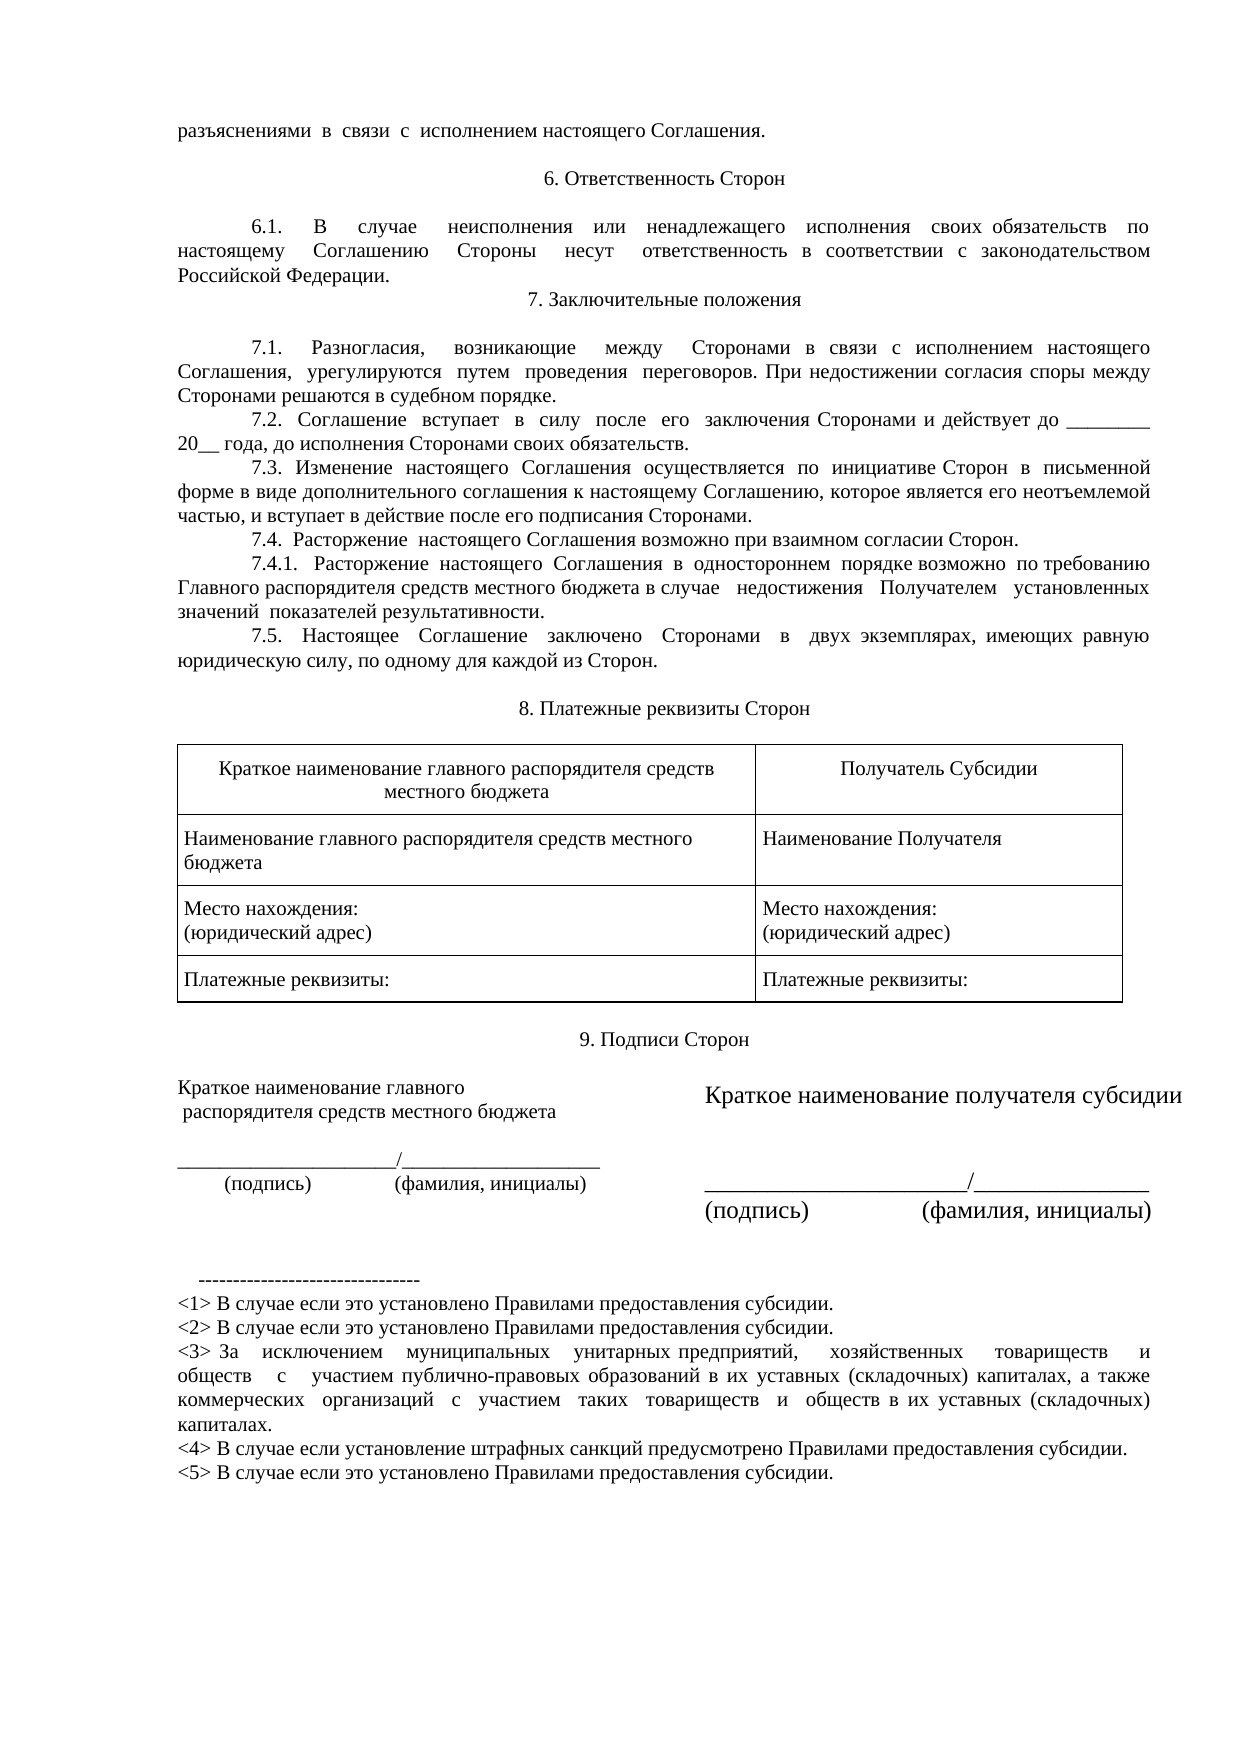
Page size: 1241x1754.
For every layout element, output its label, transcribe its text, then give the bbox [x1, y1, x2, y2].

text <3> За исключением муниципальных унитарных предприятий, хозяйственных товариществ и обществ с участием публично-правовых образований в их уставных (складочных) капиталах, а также коммерческих организаций с участием таких товариществ и обществ в их уставных (складочных) капиталах. [177, 1339, 1152, 1436]
text 7.4.1. Расторжение настоящего Соглашения в одностороннем порядке возможно по требованию Главного распорядителя средств местного бюджета в случае недостижения Получателем установленных значений показателей результативности. [177, 551, 1152, 623]
text 7.3. Изменение настоящего Соглашения осуществляется по инициативе Сторон в письменной форме в виде дополнительного соглашения к настоящему Соглашению, которое является его неотъемлемой частью, и вступает в действие после его подписания Сторонами. [177, 455, 1152, 527]
text -------------------------------- [177, 1267, 1152, 1291]
text <1> В случае если это установлено Правилами предоставления субсидии. [177, 1291, 1152, 1315]
table_cell Наименование главного распорядителя средств местного бюджета [178, 815, 755, 884]
text 9. Подписи Сторон [177, 1026, 1152, 1051]
text 7. Заключительные положения [177, 287, 1152, 311]
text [177, 118, 1152, 142]
text <4> В случае если установление штрафных санкций предусмотрено Правилами предоставления субсидии. [177, 1436, 1152, 1459]
table_header Краткое наименование главного распорядителя средств местного бюджета [178, 745, 755, 814]
text 7.1. Разногласия, возникающие между Сторонами в связи с исполнением настоящего Соглашения, урегулируются путем проведения переговоров. При недостижении согласия споры между Сторонами решаются в судебном порядке. [177, 335, 1152, 407]
text 8. Платежные реквизиты Сторон [177, 696, 1152, 720]
table_cell Платежные реквизиты: [756, 956, 1122, 1001]
table_cell Место нахождения: (юридический адрес) [178, 886, 755, 955]
text (подпись) (фамилия, инициалы) [177, 1171, 689, 1195]
table_cell Наименование Получателя [756, 815, 1122, 884]
table_cell Место нахождения: (юридический адрес) [756, 886, 1122, 955]
text 7.4. Расторжение настоящего Соглашения возможно при взаимном согласии Сторон. [177, 527, 1152, 551]
text 7.5. Настоящее Соглашение заключено Сторонами в двух экземплярах, имеющих равную юридическую силу, по одному для каждой из Сторон. [177, 623, 1152, 672]
text распорядителя средств местного бюджета [177, 1099, 689, 1123]
text 7.2. Соглашение вступает в силу после его заключения Сторонами и действует до ________ 20__ года, до исполнения Сторонами своих обязательств. [177, 407, 1152, 455]
text <2> В случае если это установлено Правилами предоставления субсидии. [177, 1315, 1152, 1339]
text <5> В случае если это установлено Правилами предоставления субсидии. [177, 1459, 1152, 1484]
text 6. Ответственность Сторон [177, 166, 1152, 190]
table_cell Платежные реквизиты: [178, 956, 755, 1001]
text _____________________/___________________ [177, 1147, 689, 1171]
text Краткое наименование главного [177, 1074, 689, 1099]
text 6.1. В случае неисполнения или ненадлежащего исполнения своих обязательств по настоящему Соглашению Стороны несут ответственность в соответствии с законодательством Российской Федерации. [177, 214, 1152, 287]
table_header Получатель Субсидии [756, 745, 1122, 814]
